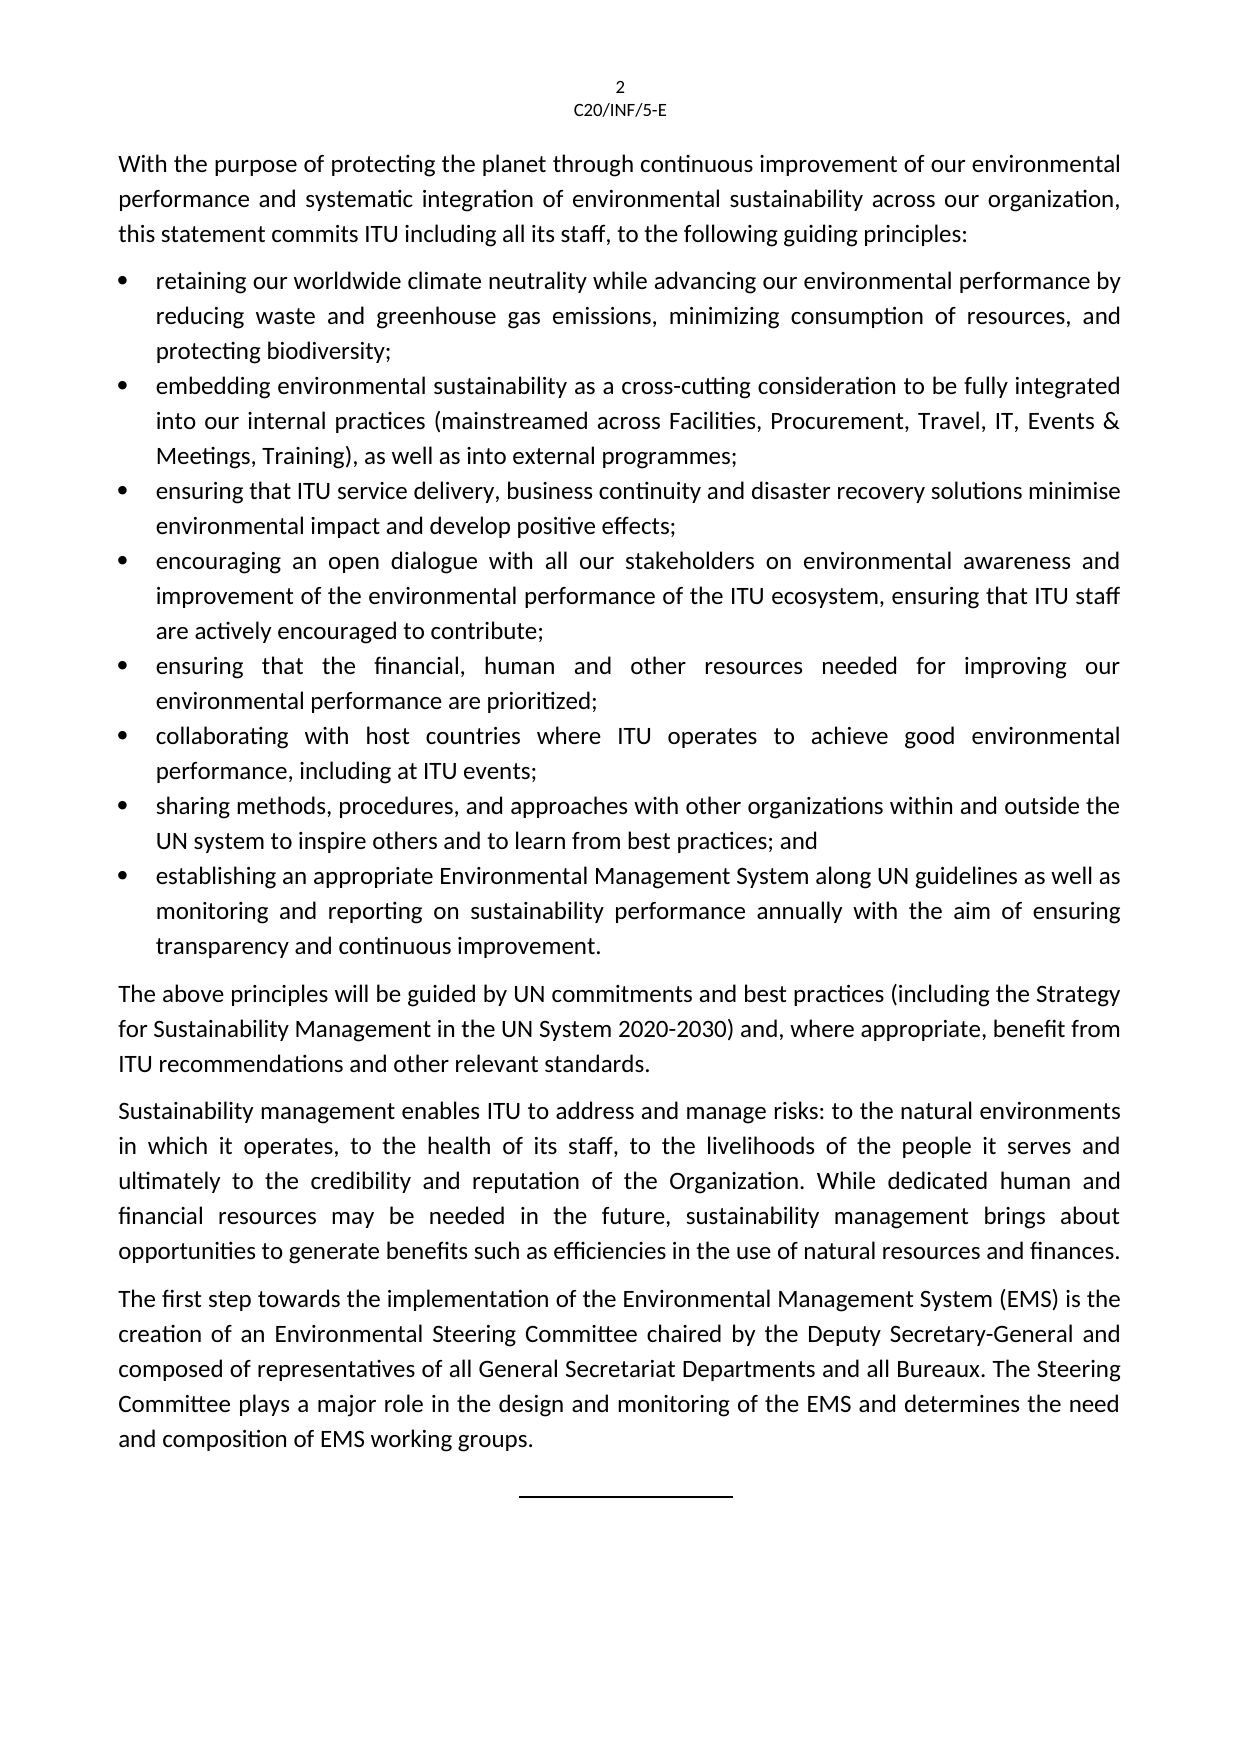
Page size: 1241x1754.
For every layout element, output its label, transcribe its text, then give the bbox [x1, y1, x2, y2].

list establishing an appropriate Environmental Management System along UN guidelines as well as monitoring and reporting on sustainability performance annually with the aim of ensuring transparency and continuous improvement. [118, 860, 1122, 961]
list retaining our worldwide climate neutrality while advancing our environmental performance by reducing waste and greenhouse gas emissions, minimizing consumption of resources, and protecting biodiversity; [118, 265, 1122, 366]
list sharing methods, procedures, and approaches with other organizations within and outside the UN system to inspire others and to learn from best practices; and [118, 790, 1122, 856]
list ensuring that the financial, human and other resources needed for improving our environmental performance are prioritized; [118, 650, 1122, 716]
list encouraging an open dialogue with all our stakeholders on environmental awareness and improvement of the environmental performance of the ITU ecosystem, ensuring that ITU staff are actively encouraged to contribute; [118, 545, 1122, 646]
list embedding environmental sustainability as a cross-cutting consideration to be fully integrated into our internal practices (mainstreamed across Facilities, Procurement, Travel, IT, Events & Meetings, Training), as well as into external programmes; [118, 370, 1122, 471]
text With the purpose of protecting the planet through continuous improvement of our environmental performance and systematic integration of environmental sustainability across our organization, this statement commits ITU including all its staff, to the following guiding principles: [118, 148, 1122, 248]
text Sustainability management enables ITU to address and manage risks: to the natural environments in which it operates, to the health of its staff, to the livelihoods of the people it serves and ultimately to the credibility and reputation of the Organization. While dedicated human and financial resources may be needed in the future, sustainability management brings about opportunities to generate benefits such as efficiencies in the use of natural resources and finances. [118, 1095, 1122, 1266]
list ensuring that ITU service delivery, business continuity and disaster recovery solutions minimise environmental impact and develop positive effects; [118, 475, 1122, 541]
text The first step towards the implementation of the Environmental Management System (EMS) is the creation of an Environmental Steering Committee chaired by the Deputy Secretary-General and composed of representatives of all General Secretariat Departments and all Bureaux. The Steering Committee plays a major role in the design and monitoring of the EMS and determines the need and composition of EMS working groups. [118, 1283, 1122, 1453]
text The above principles will be guided by UN commitments and best practices (including the Strategy for Sustainability Management in the UN System 2020-2030) and, where appropriate, benefit from ITU recommendations and other relevant standards. [118, 978, 1122, 1078]
list collaborating with host countries where ITU operates to achieve good environmental performance, including at ITU events; [118, 720, 1122, 786]
